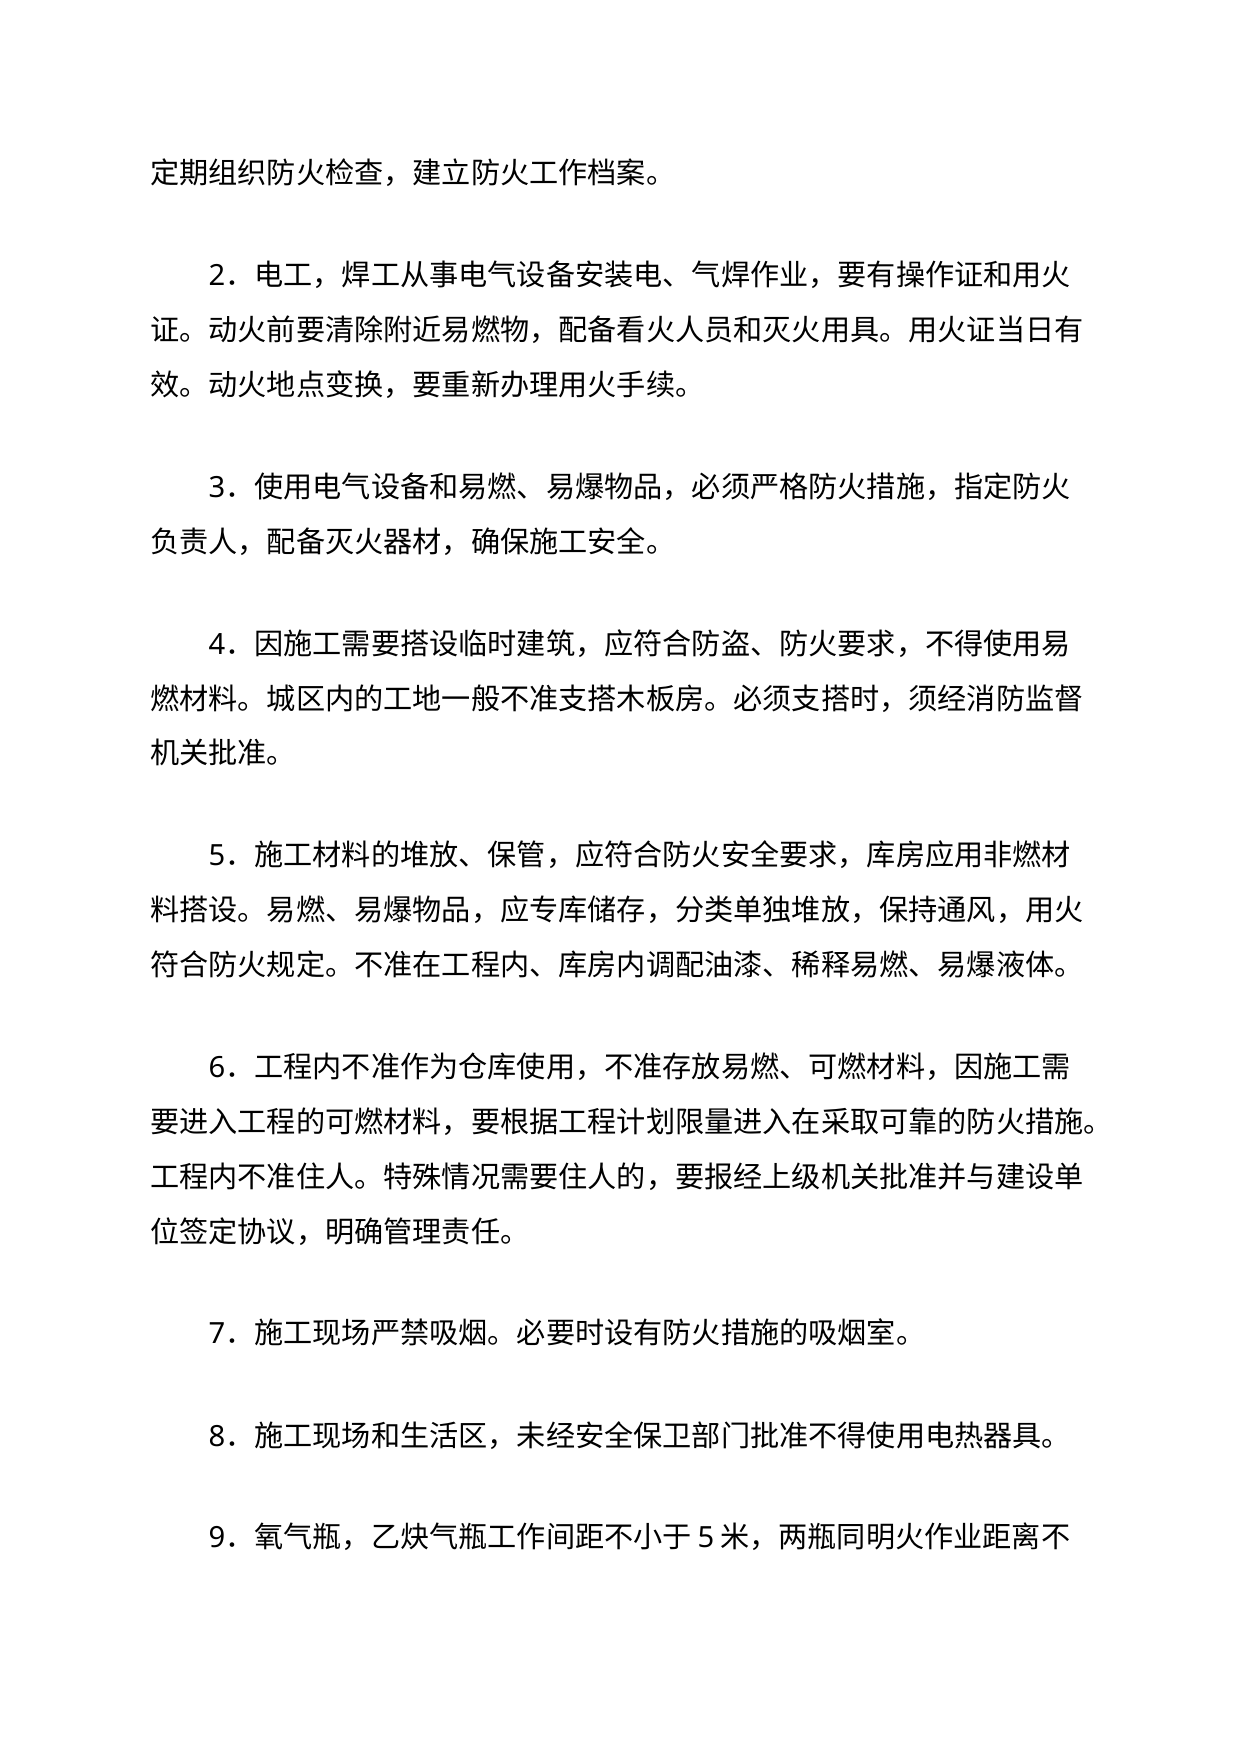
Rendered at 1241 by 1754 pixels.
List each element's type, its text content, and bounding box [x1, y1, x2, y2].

text 7．施工现场严禁吸烟。必要时设有防火措施的吸烟室。 [150, 1310, 1090, 1352]
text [150, 150, 1090, 192]
text 6．工程内不准作为仓库使用，不准存放易燃、可燃材料，因施工需要进入工程的可燃材料，要根据工程计划限量进入在采取可靠的防火措施。工程内不准住人。特殊情况需要住人的，要报经上级机关批准并与建设单位签定协议，明确管理责任。 [150, 1043, 1090, 1251]
text 3．使用电气设备和易燃、易爆物品，必须严格防火措施，指定防火负责人，配备灭火器材，确保施工安全。 [150, 463, 1090, 561]
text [150, 1514, 1090, 1556]
text 8．施工现场和生活区，未经安全保卫部门批准不得使用电热器具。 [150, 1412, 1090, 1454]
text 4．因施工需要搭设临时建筑，应符合防盗、防火要求，不得使用易燃材料。城区内的工地一般不准支搭木板房。必须支搭时，须经消防监督机关批准。 [150, 620, 1090, 772]
text 2．电工，焊工从事电气设备安装电、气焊作业，要有操作证和用火证。动火前要清除附近易燃物，配备看火人员和灭火用具。用火证当日有效。动火地点变换，要重新办理用火手续。 [150, 252, 1090, 404]
text 5．施工材料的堆放、保管，应符合防火安全要求，库房应用非燃材料搭设。易燃、易爆物品，应专库储存，分类单独堆放，保持通风，用火符合防火规定。不准在工程内、库房内调配油漆、稀释易燃、易爆液体。 [150, 832, 1090, 984]
